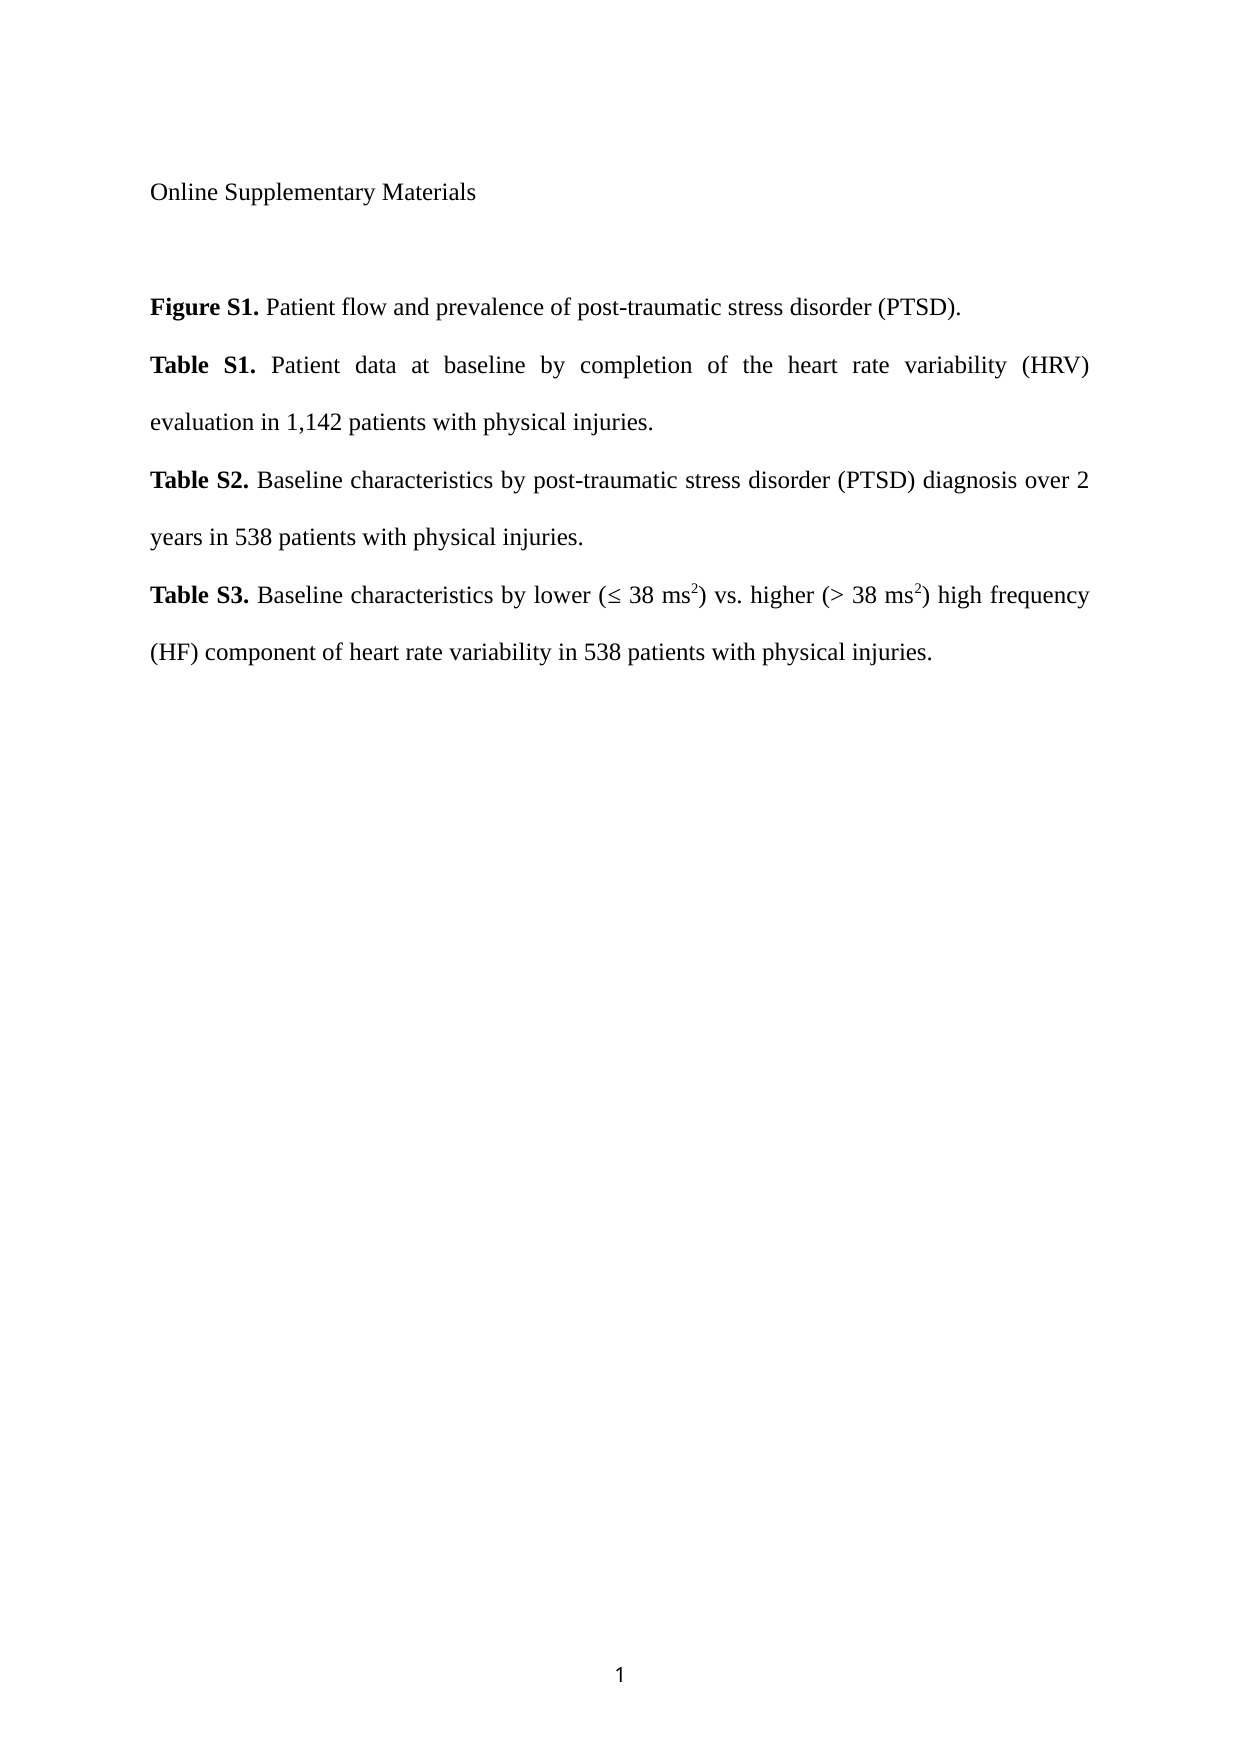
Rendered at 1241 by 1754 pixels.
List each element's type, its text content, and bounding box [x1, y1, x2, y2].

text Table S1. Patient data at baseline by completion of the heart rate variability (HRV) evaluation in 1,142 patients with physical injuries. [150, 350, 1090, 436]
text Online Supplementary Materials [150, 177, 1090, 206]
text Table S2. Baseline characteristics by post-traumatic stress disorder (PTSD) diagnosis over 2 years in 538 patients with physical injuries. [150, 465, 1090, 551]
text Figure S1. Patient flow and prevalence of post-traumatic stress disorder (PTSD). [150, 292, 1090, 321]
text Table S3. Baseline characteristics by lower (≤ 38 ms2) vs. higher (> 38 ms2) high frequency (HF) component of heart rate variability in 538 patients with physical injuries. [150, 580, 1090, 666]
